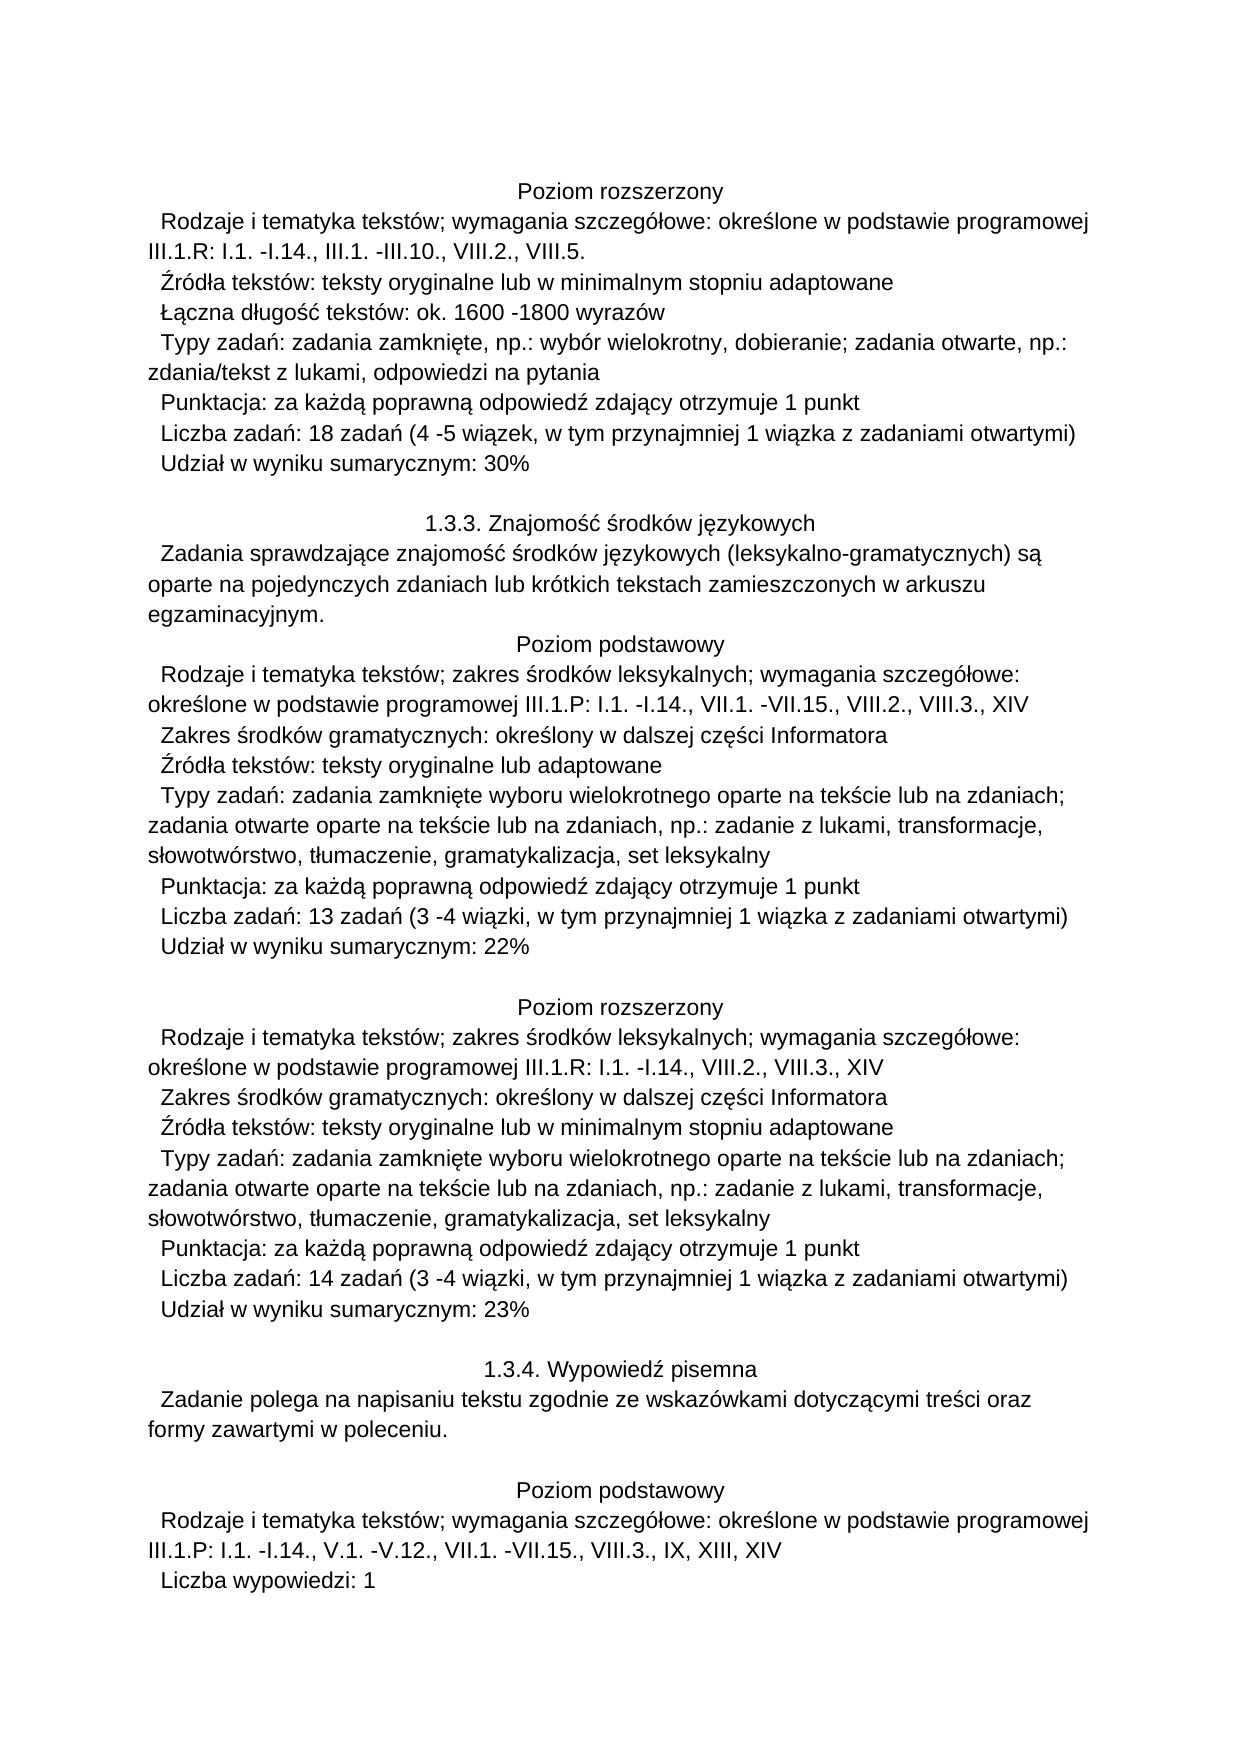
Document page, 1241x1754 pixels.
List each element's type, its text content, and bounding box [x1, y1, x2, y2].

text Udział w wyniku sumarycznym: 22% [148, 933, 1093, 959]
text Udział w wyniku sumarycznym: 23% [148, 1296, 1093, 1322]
text Łączna długość tekstów: ok. 1600 -1800 wyrazów [148, 299, 1093, 325]
text Zadania sprawdzające znajomość środków językowych (leksykalno-gramatycznych) są oparte na pojedynczych zdaniach lub krótkich tekstach zamieszczonych w arkuszu egzaminacyjnym. [148, 540, 1093, 627]
text 1.3.3. Znajomość środków językowych [148, 510, 1093, 536]
text Liczba wypowiedzi: 1 [148, 1567, 1093, 1594]
text Poziom podstawowy [148, 631, 1093, 657]
text Rodzaje i tematyka tekstów; wymagania szczegółowe: określone w podstawie programowej III.1.P: I.1. -I.14., V.1. -V.12., VII.1. -VII.15., VIII.3., IX, XIII, XIV [148, 1507, 1093, 1563]
text Punktacja: za każdą poprawną odpowiedź zdający otrzymuje 1 punkt [148, 873, 1093, 899]
text Liczba zadań: 14 zadań (3 -4 wiązki, w tym przynajmniej 1 wiązka z zadaniami otwartymi) [148, 1265, 1093, 1292]
text Zadanie polega na napisaniu tekstu zgodnie ze wskazówkami dotyczącymi treści oraz formy zawartymi w poleceniu. [148, 1386, 1093, 1443]
text Poziom rozszerzony [148, 993, 1093, 1020]
text Liczba zadań: 13 zadań (3 -4 wiązki, w tym przynajmniej 1 wiązka z zadaniami otwartymi) [148, 903, 1093, 929]
text 1.3.4. Wypowiedź pisemna [148, 1356, 1093, 1382]
text Typy zadań: zadania zamknięte, np.: wybór wielokrotny, dobieranie; zadania otwarte, np.: zdania/tekst z lukami, odpowiedzi na pytania [148, 329, 1093, 385]
text Poziom podstawowy [148, 1477, 1093, 1503]
text Rodzaje i tematyka tekstów; zakres środków leksykalnych; wymagania szczegółowe: określone w podstawie programowej III.1.P: I.1. -I.14., VII.1. -VII.15., VIII.2., VIII.3., XIV [148, 661, 1093, 718]
text Typy zadań: zadania zamknięte wyboru wielokrotnego oparte na tekście lub na zdaniach; zadania otwarte oparte na tekście lub na zdaniach, np.: zadanie z lukami, transformacje, słowotwórstwo, tłumaczenie, gramatykalizacja, set leksykalny [148, 782, 1093, 869]
text Udział w wyniku sumarycznym: 30% [148, 450, 1093, 476]
text Typy zadań: zadania zamknięte wyboru wielokrotnego oparte na tekście lub na zdaniach; zadania otwarte oparte na tekście lub na zdaniach, np.: zadanie z lukami, transformacje, słowotwórstwo, tłumaczenie, gramatykalizacja, set leksykalny [148, 1144, 1093, 1231]
text Zakres środków gramatycznych: określony w dalszej części Informatora [148, 722, 1093, 748]
text Poziom rozszerzony [148, 178, 1093, 204]
text Rodzaje i tematyka tekstów; zakres środków leksykalnych; wymagania szczegółowe: określone w podstawie programowej III.1.R: I.1. -I.14., VIII.2., VIII.3., XIV [148, 1024, 1093, 1080]
text Punktacja: za każdą poprawną odpowiedź zdający otrzymuje 1 punkt [148, 389, 1093, 416]
text Punktacja: za każdą poprawną odpowiedź zdający otrzymuje 1 punkt [148, 1235, 1093, 1261]
text Zakres środków gramatycznych: określony w dalszej części Informatora [148, 1084, 1093, 1110]
text Rodzaje i tematyka tekstów; wymagania szczegółowe: określone w podstawie programowej III.1.R: I.1. -I.14., III.1. -III.10., VIII.2., VIII.5. [148, 208, 1093, 264]
text Liczba zadań: 18 zadań (4 -5 wiązek, w tym przynajmniej 1 wiązka z zadaniami otwartymi) [148, 419, 1093, 446]
text Źródła tekstów: teksty oryginalne lub w minimalnym stopniu adaptowane [148, 268, 1093, 295]
text Źródła tekstów: teksty oryginalne lub adaptowane [148, 752, 1093, 778]
text Źródła tekstów: teksty oryginalne lub w minimalnym stopniu adaptowane [148, 1114, 1093, 1141]
